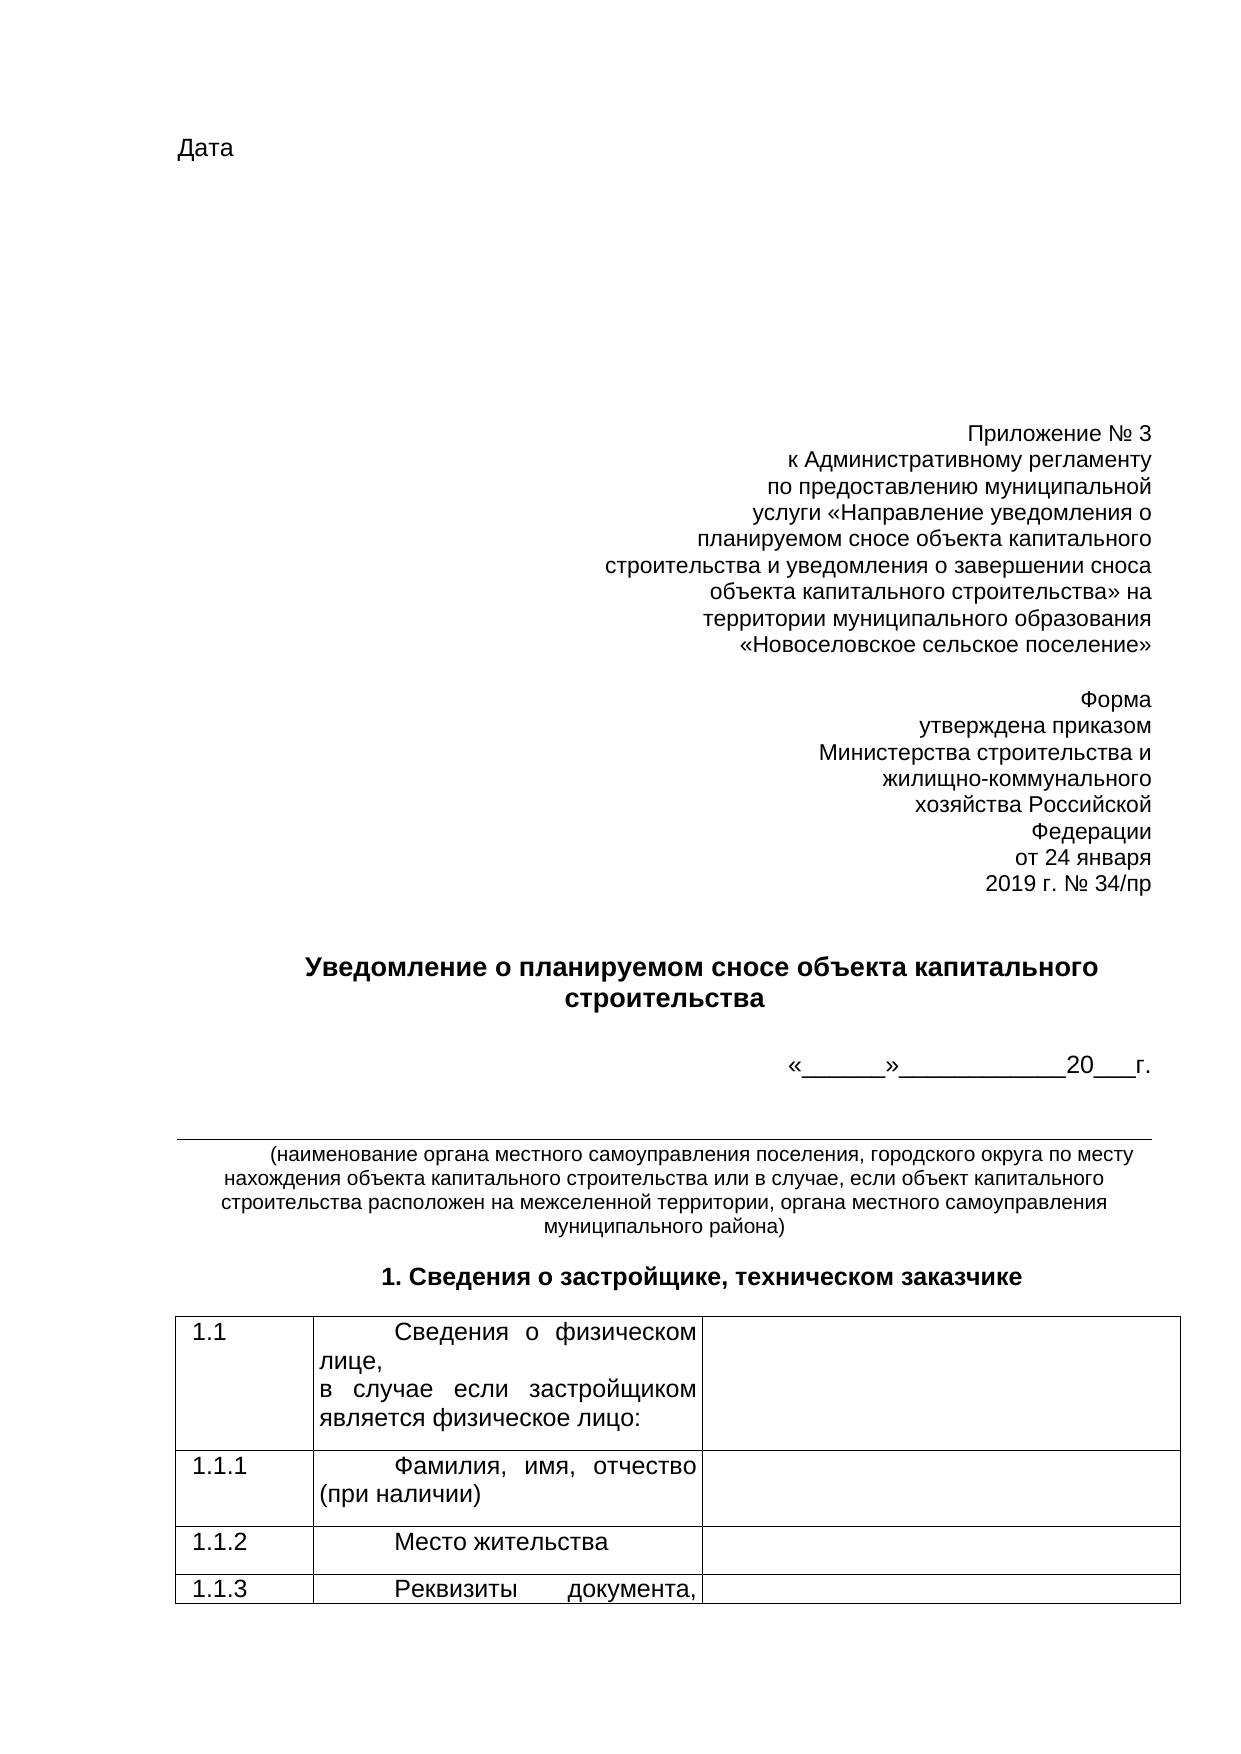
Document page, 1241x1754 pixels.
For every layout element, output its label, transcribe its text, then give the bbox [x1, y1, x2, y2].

text утверждена приказом Министерства строительства и жилищно-коммунального хозяйства Российской Федерации [803, 712, 1152, 844]
table_cell 1.1.2 [176, 1527, 313, 1573]
text Дата [177, 132, 1152, 161]
text (наименование органа местного самоуправления поселения, городского округа по месту нахождения объекта капитального строительства или в случае, если объект капитального строительства расположен на межселенной территории, органа местного самоуправления муниципального района) [177, 1140, 1152, 1238]
text Приложение № 3 [177, 420, 1152, 446]
table_header Сведения о физическом лице, в случае если застройщиком является физическое лицо: [314, 1317, 702, 1450]
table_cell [314, 1575, 702, 1603]
table_cell Фамилия, имя, отчество (при наличии) [314, 1451, 702, 1526]
table_header [703, 1317, 1180, 1450]
table_cell [703, 1527, 1180, 1573]
table_cell [703, 1575, 1180, 1603]
text «______»____________20___г. [177, 1051, 1152, 1079]
text по предоставлению муниципальной [591, 473, 1152, 499]
table_header 1.1 [176, 1317, 313, 1450]
table_cell 1.1.3 [176, 1575, 313, 1603]
table_cell [703, 1451, 1180, 1526]
text услуги «Направление уведомления о планируемом сносе объекта капитального строительства и уведомления о завершении сноса объекта капитального строительства» на территории муниципального образования «Новоселовское сельское поселение» [591, 499, 1152, 657]
text от 24 января 2019 г. № 34/пр [886, 844, 1152, 897]
table_cell Место жительства [314, 1527, 702, 1573]
text 1. Сведения о застройщике, техническом заказчике [177, 1262, 1152, 1291]
table_cell 1.1.1 [176, 1451, 313, 1526]
text Форма [591, 686, 1152, 712]
text Уведомление о планируемом сносе объекта капитального строительства [177, 951, 1152, 1013]
text к Административному регламенту [591, 446, 1152, 473]
